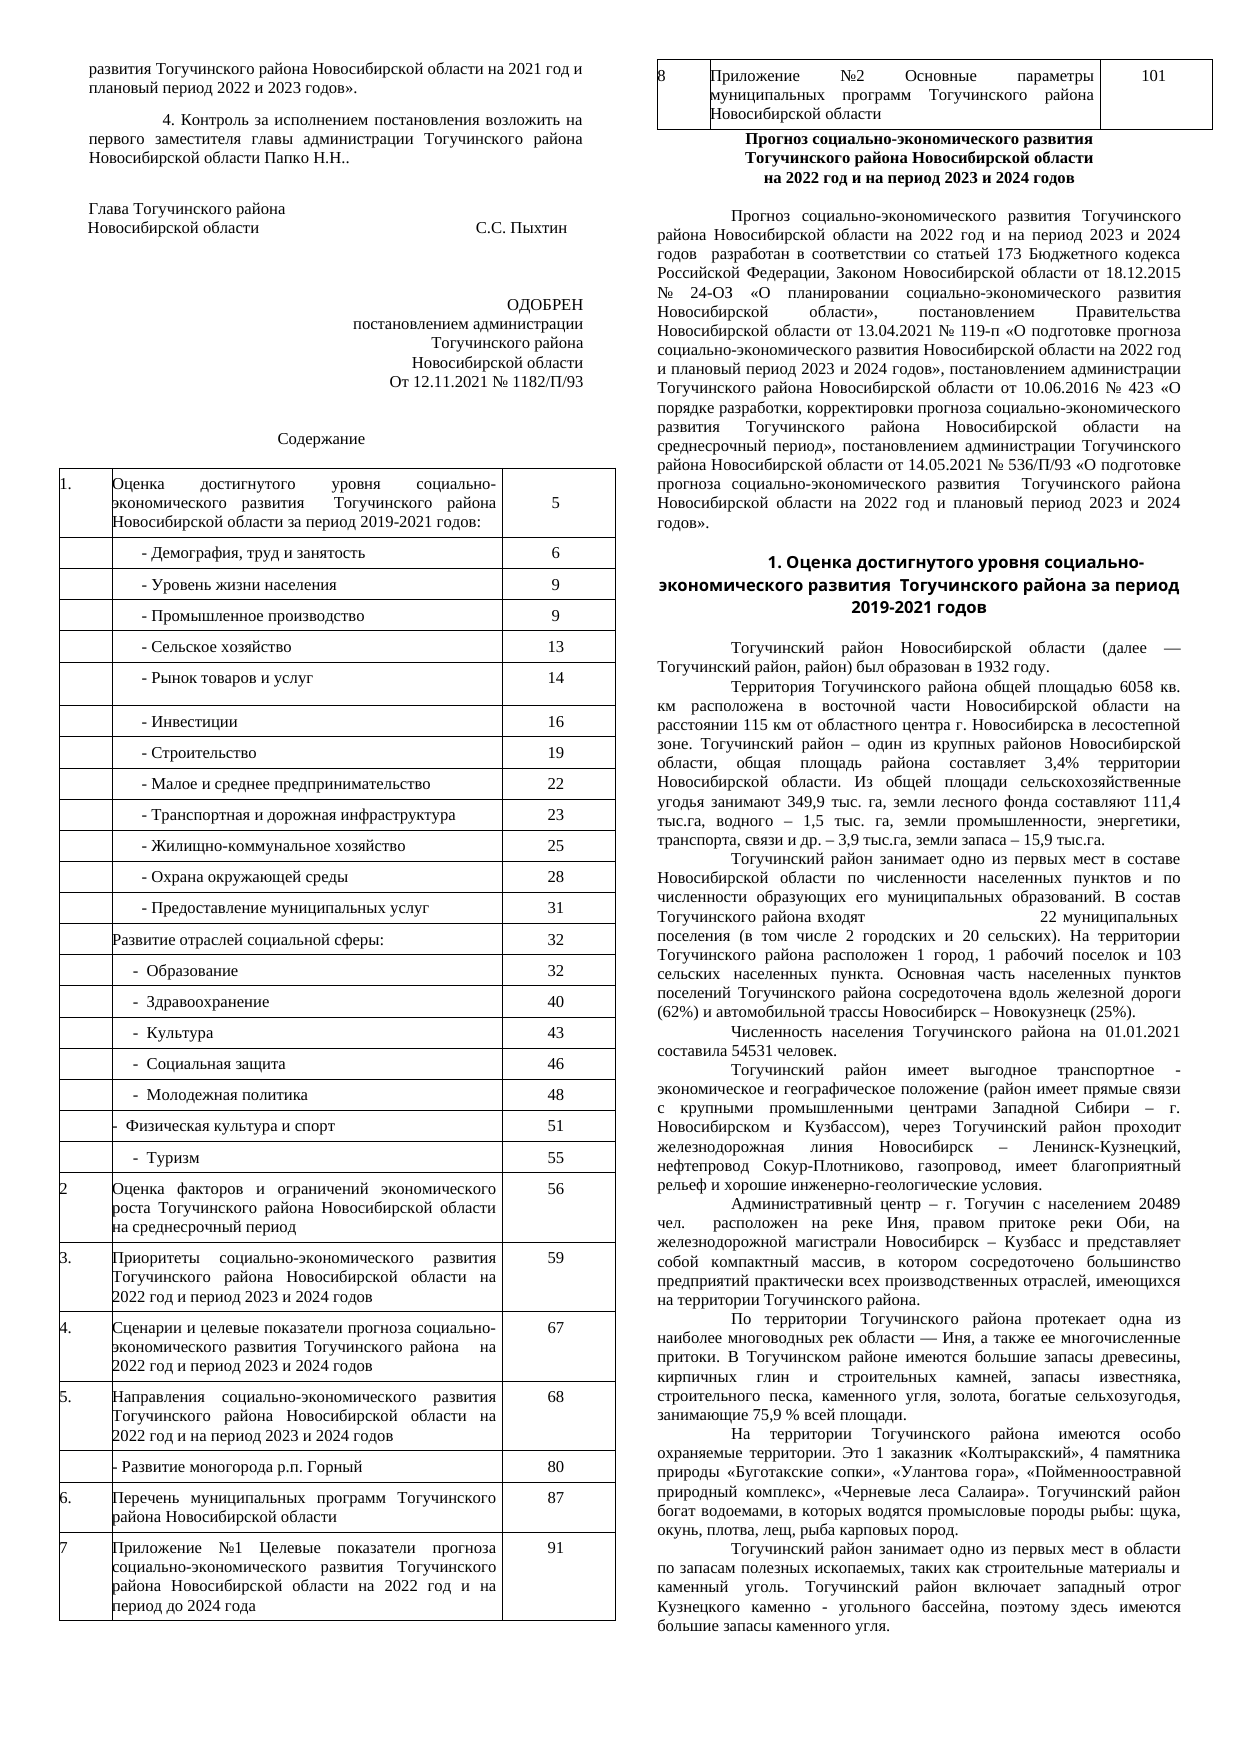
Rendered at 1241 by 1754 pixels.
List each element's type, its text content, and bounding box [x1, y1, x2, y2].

table_cell 32 [503, 924, 615, 954]
table_cell 67 [503, 1312, 615, 1381]
table_cell - Транспортная и дорожная инфраструктура [113, 800, 502, 830]
table_cell [60, 1049, 112, 1079]
table_header 5 [503, 469, 615, 537]
table_cell Развитие отраслей социальной сферы: [113, 924, 502, 954]
table_cell [60, 831, 112, 861]
table_cell [60, 1080, 112, 1110]
text Тогучинский район занимает одно из первых мест в области по запасам полезных ископаемых, таких как строительные материалы и каменный уголь. Тогучинский район включает западный отрог Кузнецкого каменно - угольного бассейна, поэтому здесь имеются большие запасы каменного угля. [657, 1539, 1181, 1635]
table_cell 7 [60, 1533, 112, 1620]
text Тогучинского района [59, 333, 583, 352]
table_cell - Здравоохранение [113, 986, 502, 1017]
table_cell 31 [503, 893, 615, 923]
table_cell - Социальная защита [113, 1049, 502, 1079]
text Тогучинский район занимает одно из первых мест в составе Новосибирской области по численности населенных пунктов и по численности образующих его муниципальных образований. В состав Тогучинского района входят 22 муниципальных поселения (в том числе 2 городских и 20 сельских). На территории Тогучинского района расположен 1 город, 1 рабочий поселок и 103 сельских населенных пункта. Основная часть населенных пунктов поселений Тогучинского района сосредоточена вдоль железной дороги (62%) и автомобильной трассы Новосибирск – Новокузнецк (25%). [657, 849, 1181, 1021]
text По территории Тогучинского района протекает одна из наиболее многоводных рек области — Иня, а также ее многочисленные притоки. В Тогучинском районе имеются большие запасы древесины, кирпичных глин и строительных камней, запасы известняка, строительного песка, каменного угля, золота, богатые сельхозугодья, занимающие 75,9 % всей площади. [657, 1309, 1181, 1424]
table_cell 46 [503, 1049, 615, 1079]
table_cell Приложение №1 Целевые показатели прогноза социально-экономического развития Тогучинского района Новосибирской области на 2022 год и на период до 2024 года [113, 1533, 502, 1620]
table_cell 19 [503, 737, 615, 767]
table_header 1. [60, 469, 112, 537]
table_cell Оценка факторов и ограничений экономического роста Тогучинского района Новосибирской области на среднесрочный период [113, 1173, 502, 1242]
table_cell 2 [60, 1173, 112, 1242]
table_cell [60, 663, 112, 705]
table_cell [60, 893, 112, 923]
text Прогноз социально-экономического развития Тогучинского района Новосибирской области на 2022 год и на период 2023 и 2024 годов разработан в соответствии со статьей 173 Бюджетного кодекса Российской Федерации, Законом Новосибирской области от 18.12.2015 № 24-ОЗ «О планировании социально-экономического развития Новосибирской области», постановлением Правительства Новосибирской области от 13.04.2021 № 119-п «О подготовке прогноза социально-экономического развития Новосибирской области на 2022 год и плановый период 2023 и 2024 годов», постановлением администрации Тогучинского района Новосибирской области от 10.06.2016 № 423 «О порядке разработки, корректировки прогноза социально-экономического развития Тогучинского района Новосибирской области на среднесрочный период», постановлением администрации Тогучинского района Новосибирской области от 14.05.2021 № 536/П/93 «О подготовке прогноза социально-экономического развития Тогучинского района Новосибирской области на 2022 год и плановый период 2023 и 2024 годов». [657, 206, 1181, 532]
text От 12.11.2021 № 1182/П/93 [59, 372, 583, 391]
table_cell 13 [503, 631, 615, 661]
table_cell - Демография, труд и занятость [113, 538, 502, 568]
table_cell 14 [503, 663, 615, 705]
text на 2022 год и на период 2023 и 2024 годов [657, 167, 1181, 187]
table_cell - Уровень жизни населения [113, 569, 502, 599]
table_cell 5. [60, 1382, 112, 1450]
table_cell [60, 569, 112, 599]
table_cell 40 [503, 986, 615, 1017]
table_cell 9 [503, 569, 615, 599]
text Тогучинского района Новосибирской области [657, 148, 1181, 167]
table_cell 6 [503, 538, 615, 568]
table_cell [60, 1111, 112, 1141]
table_cell - Промышленное производство [113, 600, 502, 630]
text ОДОБРЕН [59, 295, 583, 314]
table_cell - Культура [113, 1018, 502, 1048]
table_cell 8 [658, 60, 710, 128]
text Численность населения Тогучинского района на 01.01.2021 составила 54531 человек. [657, 1021, 1181, 1060]
table_cell Перечень муниципальных программ Тогучинского района Новосибирской области [113, 1483, 502, 1532]
table_cell Сценарии и целевые показатели прогноза социально-экономического развития Тогучинского района на 2022 год и период 2023 и 2024 годов [113, 1312, 502, 1381]
text 4. Контроль за исполнением постановления возложить на первого заместителя главы администрации Тогучинского района Новосибирской области Папко Н.Н.. [88, 110, 583, 167]
table_cell 55 [503, 1142, 615, 1172]
text постановлением администрации [59, 314, 583, 333]
text Прогноз социально-экономического развития [657, 130, 1181, 148]
table_cell [60, 955, 112, 985]
table_cell 3. [60, 1243, 112, 1311]
table_cell 59 [503, 1243, 615, 1311]
table_cell 28 [503, 862, 615, 892]
text Территория Тогучинского района общей площадью 6058 кв. км расположена в восточной части Новосибирской области на расстоянии 115 км от областного центра г. Новосибирска в лесостепной зоне. Тогучинский район – один из крупных районов Новосибирской области, общая площадь района составляет 3,4% территории Новосибирской области. Из общей площади сельскохозяйственные угодья занимают 349,9 тыс. га, земли лесного фонда составляют 111,4 тыс.га, водного – 1,5 тыс. га, земли промышленности, энергетики, транспорта, связи и др. – 3,9 тыс.га, земли запаса – 15,9 тыс.га. [657, 676, 1181, 849]
table_header Оценка достигнутого уровня социально-экономического развития Тогучинского района Новосибирской области за период 2019-2021 годов: [113, 469, 502, 537]
table_cell - Инвестиции [113, 706, 502, 736]
text Административный центр – г. Тогучин с населением 20489 чел. расположен на реке Иня, правом притоке реки Оби, на железнодорожной магистрали Новосибирск – Кузбасс и представляет собой компактный массив, в котором сосредоточено большинство предприятий практически всех производственных отраслей, имеющихся на территории Тогучинского района. [657, 1194, 1181, 1309]
table_cell Приложение №2 Основные параметры муниципальных программ Тогучинского района Новосибирской области [711, 60, 1100, 128]
text На территории Тогучинского района имеются особо охраняемые территории. Это 1 заказник «Колтыракский», 4 памятника природы «Буготакские сопки», «Улантова гора», «Пойменноостравной природный комплекс», «Черневые леса Салаира». Тогучинский район богат водоемами, в которых водятся промысловые породы рыбы: щука, окунь, плотва, лещ, рыба карповых пород. [657, 1424, 1181, 1539]
table_cell - Жилищно-коммунальное хозяйство [113, 831, 502, 861]
table_cell 56 [503, 1173, 615, 1242]
table_cell - Физическая культура и спорт [113, 1111, 502, 1141]
table_cell - Молодежная политика [113, 1080, 502, 1110]
table_cell [60, 600, 112, 630]
table_cell [60, 986, 112, 1017]
table_cell 91 [503, 1533, 615, 1620]
table_cell [60, 769, 112, 798]
table_cell 22 [503, 769, 615, 798]
text 1. Оценка достигнутого уровня социально-экономического развития Тогучинского района за период 2019-2021 годов [657, 551, 1181, 619]
table_cell 48 [503, 1080, 615, 1110]
table_cell - Предоставление муниципальных услуг [113, 893, 502, 923]
table_cell 43 [503, 1018, 615, 1048]
table_cell - Строительство [113, 737, 502, 767]
table_cell - Рынок товаров и услуг [113, 663, 502, 705]
text Новосибирской области [59, 352, 583, 372]
text Содержание [59, 429, 583, 448]
table_cell 25 [503, 831, 615, 861]
table_cell [60, 631, 112, 661]
table_cell [60, 737, 112, 767]
table_cell - Туризм [113, 1142, 502, 1172]
text Новосибирской области С.С. Пыхтин [59, 218, 583, 237]
text Тогучинский район имеет выгодное транспортное - экономическое и географическое положение (район имеет прямые связи с крупными промышленными центрами Западной Сибири – г. Новосибирском и Кузбассом), через Тогучинский район проходит железнодорожная линия Новосибирск – Ленинск-Кузнецкий, нефтепровод Сокур-Плотниково, газопровод, имеет благоприятный рельеф и хорошие инженерно-геологические условия. [657, 1060, 1181, 1194]
text Тогучинский район Новосибирской области (далее — Тогучинский район, район) был образован в 1932 году. [657, 638, 1181, 676]
table_cell 23 [503, 800, 615, 830]
table_cell [60, 862, 112, 892]
table_cell 4. [60, 1312, 112, 1381]
table_cell Приоритеты социально-экономического развития Тогучинского района Новосибирской области на 2022 год и период 2023 и 2024 годов [113, 1243, 502, 1311]
table_cell 87 [503, 1483, 615, 1532]
table_cell 51 [503, 1111, 615, 1141]
table_cell [60, 1142, 112, 1172]
table_cell [60, 1451, 112, 1481]
table_cell [60, 924, 112, 954]
table_cell - Образование [113, 955, 502, 985]
table_cell 9 [503, 600, 615, 630]
table_cell 32 [503, 955, 615, 985]
table_cell [60, 1018, 112, 1048]
table_cell - Развитие моногорода р.п. Горный [113, 1451, 502, 1481]
subtitle Глава Тогучинского района [59, 199, 583, 218]
table_cell 16 [503, 706, 615, 736]
table_cell 80 [503, 1451, 615, 1481]
table_cell [60, 800, 112, 830]
table_cell Направления социально-экономического развития Тогучинского района Новосибирской области на 2022 год и на период 2023 и 2024 годов [113, 1382, 502, 1450]
table_cell 68 [503, 1382, 615, 1450]
table_cell - Малое и среднее предпринимательство [113, 769, 502, 798]
table_cell [60, 706, 112, 736]
table_cell - Сельское хозяйство [113, 631, 502, 661]
table_cell 6. [60, 1483, 112, 1532]
table_cell - Охрана окружающей среды [113, 862, 502, 892]
table_cell 101 [1101, 60, 1212, 128]
table_cell [60, 538, 112, 568]
